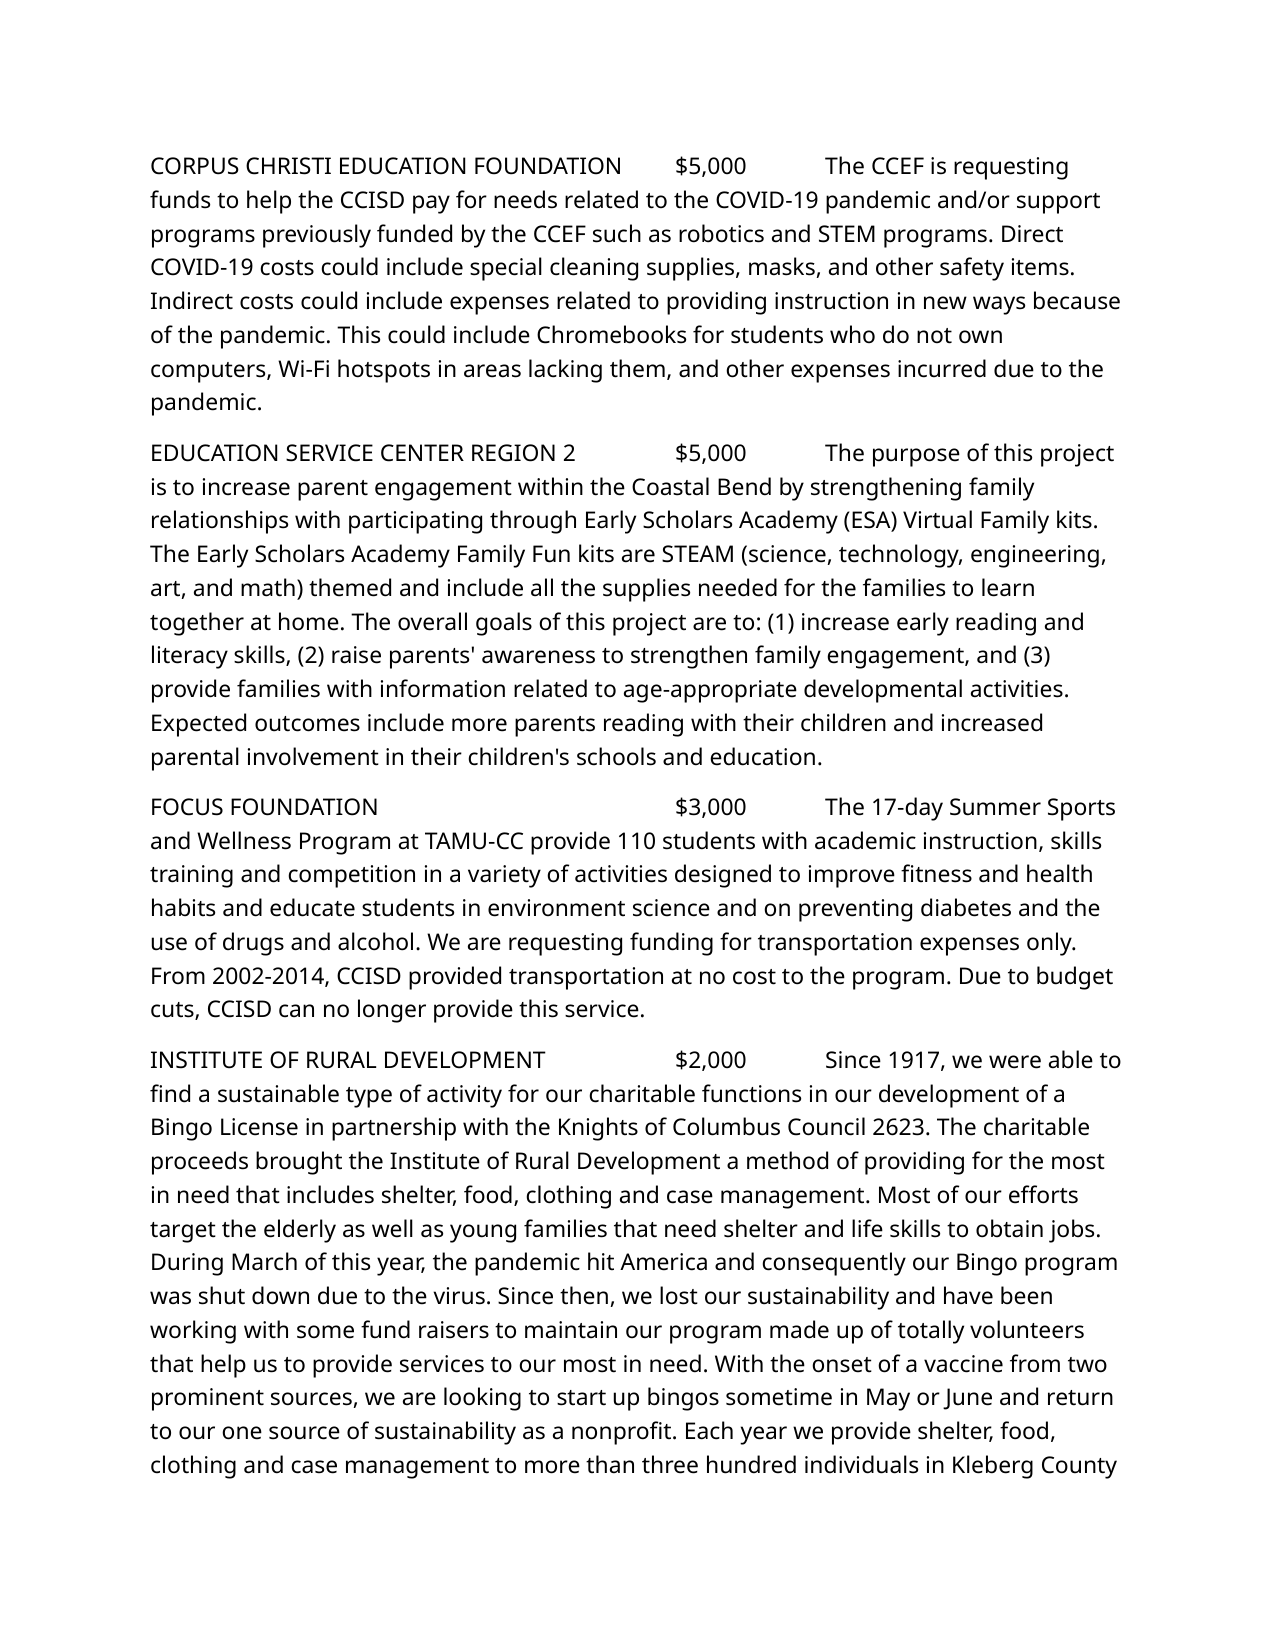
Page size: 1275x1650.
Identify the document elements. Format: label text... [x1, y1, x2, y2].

text EDUCATION SERVICE CENTER REGION 2 $5,000 The purpose of this project is to increase parent engagement within the Coastal Bend by strengthening family relationships with participating through Early Scholars Academy (ESA) Virtual Family kits. The Early Scholars Academy Family Fun kits are STEAM (science, technology, engineering, art, and math) themed and include all the supplies needed for the families to learn together at home. The overall goals of this project are to: (1) increase early reading and literacy skills, (2) raise parents' awareness to strengthen family engagement, and (3) provide families with information related to age-appropriate developmental activities. Expected outcomes include more parents reading with their children and increased parental involvement in their children's schools and education. [150, 437, 1125, 772]
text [150, 1044, 1125, 1480]
text CORPUS CHRISTI EDUCATION FOUNDATION $5,000 The CCEF is requesting funds to help the CCISD pay for needs related to the COVID-19 pandemic and/or support programs previously funded by the CCEF such as robotics and STEM programs. Direct COVID-19 costs could include special cleaning supplies, masks, and other safety items. Indirect costs could include expenses related to providing instruction in new ways because of the pandemic. This could include Chromebooks for students who do not own computers, Wi-Fi hotspots in areas lacking them, and other expenses incurred due to the pandemic. [150, 150, 1125, 417]
text FOCUS FOUNDATION $3,000 The 17-day Summer Sports and Wellness Program at TAMU-CC provide 110 students with academic instruction, skills training and competition in a variety of activities designed to improve fitness and health habits and educate students in environment science and on preventing diabetes and the use of drugs and alcohol. We are requesting funding for transportation expenses only. From 2002-2014, CCISD provided transportation at no cost to the program. Due to budget cuts, CCISD can no longer provide this service. [150, 791, 1125, 1024]
